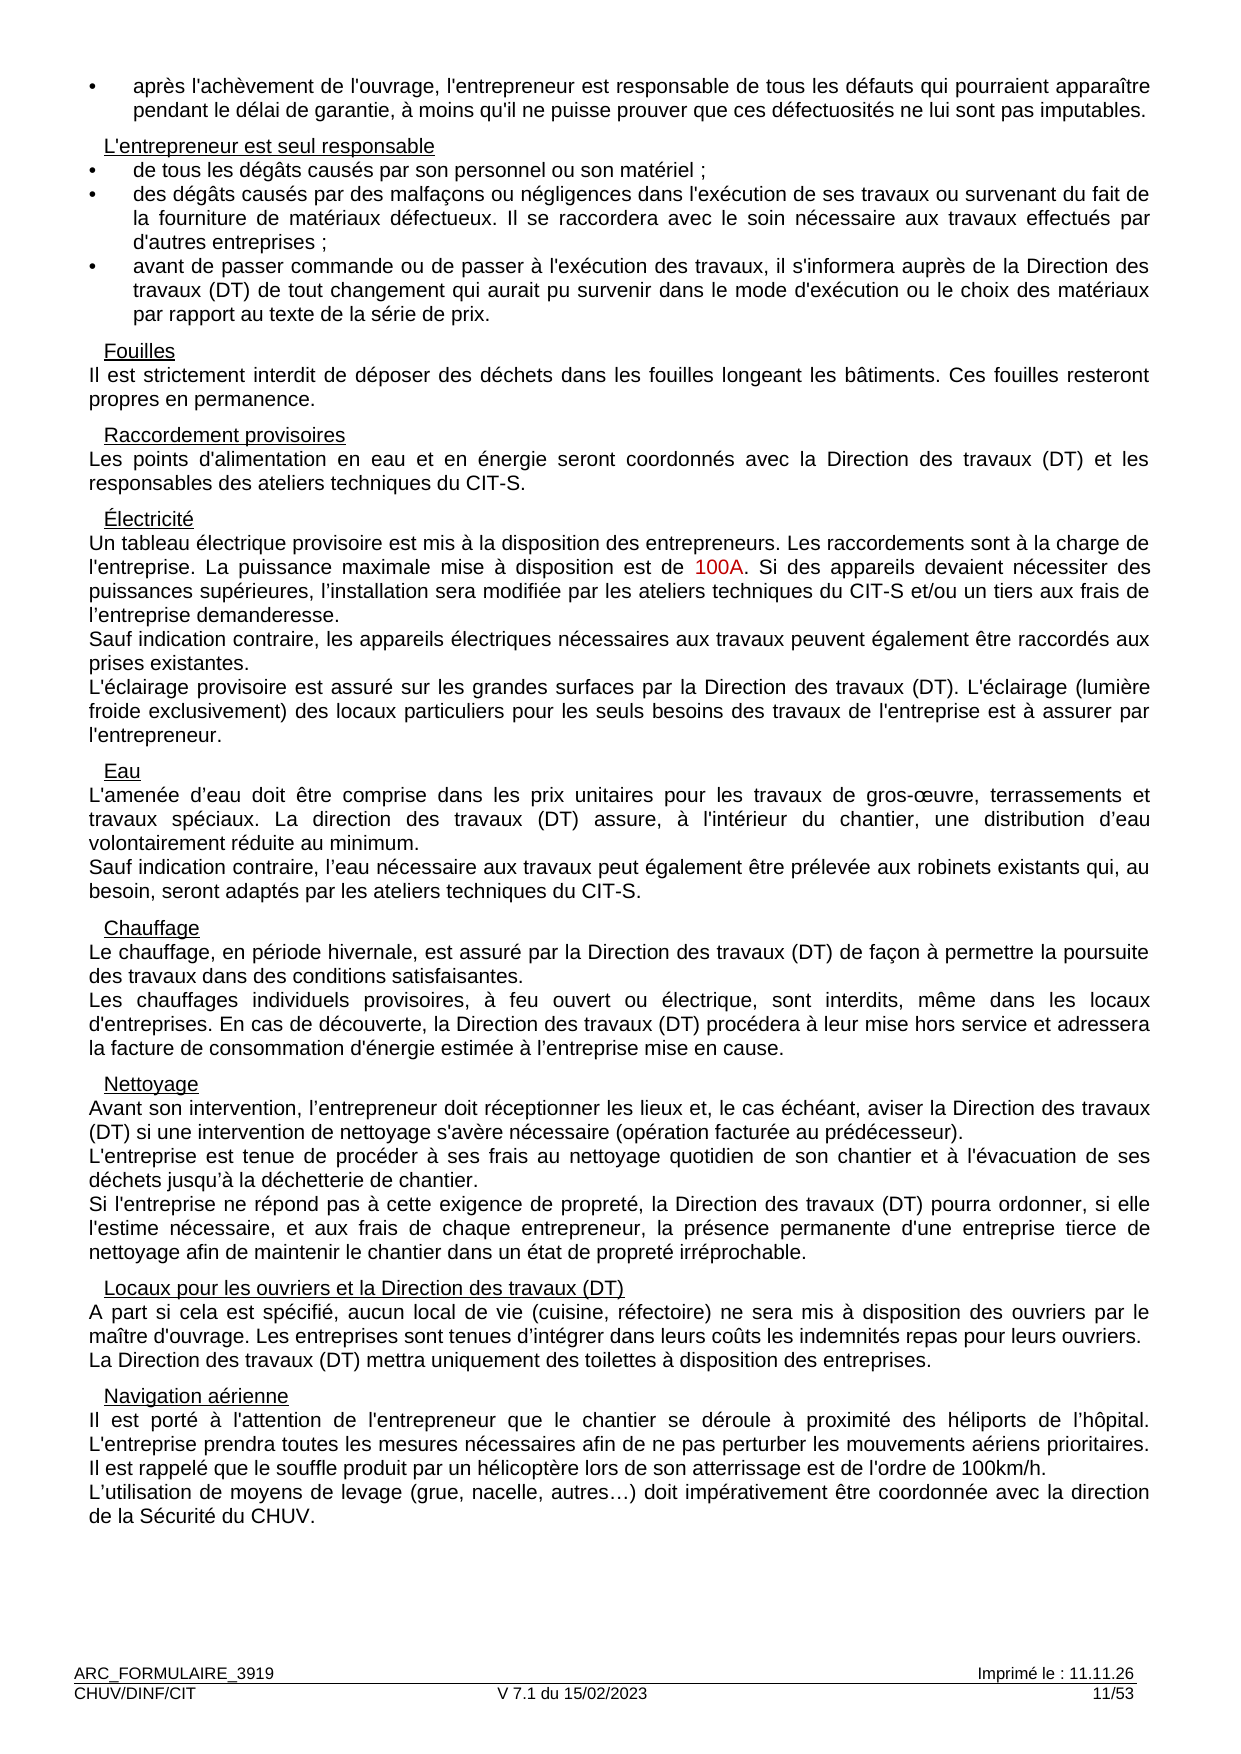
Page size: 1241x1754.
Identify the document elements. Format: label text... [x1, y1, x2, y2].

subtitle Raccordement provisoires [103, 423, 1152, 447]
text Il est strictement interdit de déposer des déchets dans les fouilles longeant les bâtiments. Ces fouilles resteront propres en permanence. [89, 362, 1152, 410]
subtitle Fouilles [103, 338, 1152, 362]
text L'éclairage provisoire est assuré sur les grandes surfaces par la Direction des travaux (DT). L'éclairage (lumière froide exclusivement) des locaux particuliers pour les seuls besoins des travaux de l'entreprise est à assurer par l'entrepreneur. [89, 675, 1152, 747]
subtitle L'entrepreneur est seul responsable [103, 134, 1152, 158]
text Avant son intervention, l’entrepreneur doit réceptionner les lieux et, le cas échéant, aviser la Direction des travaux (DT) si une intervention de nettoyage s'avère nécessaire (opération facturée au prédécesseur). [89, 1096, 1152, 1144]
subtitle Eau [103, 759, 1152, 783]
text Les points d'alimentation en eau et en énergie seront coordonnés avec la Direction des travaux (DT) et les responsables des ateliers techniques du CIT-S. [89, 447, 1152, 495]
text A part si cela est spécifié, aucun local de vie (cuisine, réfectoire) ne sera mis à disposition des ouvriers par le maître d'ouvrage. Les entreprises sont tenues d’intégrer dans leurs coûts les indemnités repas pour leurs ouvriers. [89, 1300, 1152, 1348]
text Les chauffages individuels provisoires, à feu ouvert ou électrique, sont interdits, même dans les locaux d'entreprises. En cas de découverte, la Direction des travaux (DT) procédera à leur mise hors service et adressera la facture de consommation d'énergie estimée à l’entreprise mise en cause. [89, 987, 1152, 1059]
text • des dégâts causés par des malfaçons ou négligences dans l'exécution de ses travaux ou survenant du fait de la fourniture de matériaux défectueux. Il se raccordera avec le soin nécessaire aux travaux effectués par d'autres entreprises ; [89, 182, 1152, 254]
text Si l'entreprise ne répond pas à cette exigence de propreté, la Direction des travaux (DT) pourra ordonner, si elle l'estime nécessaire, et aux frais de chaque entrepreneur, la présence permanente d'une entreprise tierce de nettoyage afin de maintenir le chantier dans un état de propreté irréprochable. [89, 1192, 1152, 1263]
subtitle Navigation aérienne [103, 1384, 1152, 1408]
text Sauf indication contraire, les appareils électriques nécessaires aux travaux peuvent également être raccordés aux prises existantes. [89, 627, 1152, 675]
text L'entreprise est tenue de procéder à ses frais au nettoyage quotidien de son chantier et à l'évacuation de ses déchets jusqu’à la déchetterie de chantier. [89, 1144, 1152, 1192]
text Sauf indication contraire, l’eau nécessaire aux travaux peut également être prélevée aux robinets existants qui, au besoin, seront adaptés par les ateliers techniques du CIT-S. [89, 855, 1152, 903]
text La Direction des travaux (DT) mettra uniquement des toilettes à disposition des entreprises. [89, 1348, 1152, 1372]
text • de tous les dégâts causés par son personnel ou son matériel ; [89, 158, 1152, 182]
text Un tableau électrique provisoire est mis à la disposition des entrepreneurs. Les raccordements sont à la charge de l'entreprise. La puissance maximale mise à disposition est de 100A. Si des appareils devaient nécessiter des puissances supérieures, l’installation sera modifiée par les ateliers techniques du CIT-S et/ou un tiers aux frais de l’entreprise demanderesse. [89, 531, 1152, 627]
subtitle Électricité [103, 507, 1152, 531]
text L’utilisation de moyens de levage (grue, nacelle, autres…) doit impérativement être coordonnée avec la direction de la Sécurité du CHUV. [89, 1480, 1152, 1528]
text Le chauffage, en période hivernale, est assuré par la Direction des travaux (DT) de façon à permettre la poursuite des travaux dans des conditions satisfaisantes. [89, 939, 1152, 987]
subtitle Nettoyage [103, 1072, 1152, 1096]
subtitle Chauffage [103, 916, 1152, 939]
text • avant de passer commande ou de passer à l'exécution des travaux, il s'informera auprès de la Direction des travaux (DT) de tout changement qui aurait pu survenir dans le mode d'exécution ou le choix des matériaux par rapport au texte de la série de prix. [89, 254, 1152, 326]
subtitle Locaux pour les ouvriers et la Direction des travaux (DT) [103, 1276, 1152, 1300]
text • après l'achèvement de l'ouvrage, l'entrepreneur est responsable de tous les défauts qui pourraient apparaître pendant le délai de garantie, à moins qu'il ne puisse prouver que ces défectuosités ne lui sont pas imputables. [89, 74, 1152, 122]
text L'amenée d’eau doit être comprise dans les prix unitaires pour les travaux de gros-œuvre, terrassements et travaux spéciaux. La direction des travaux (DT) assure, à l'intérieur du chantier, une distribution d’eau volontairement réduite au minimum. [89, 783, 1152, 855]
text Il est porté à l'attention de l'entrepreneur que le chantier se déroule à proximité des héliports de l’hôpital. L'entreprise prendra toutes les mesures nécessaires afin de ne pas perturber les mouvements aériens prioritaires. Il est rappelé que le souffle produit par un hélicoptère lors de son atterrissage est de l'ordre de 100km/h. [89, 1408, 1152, 1480]
